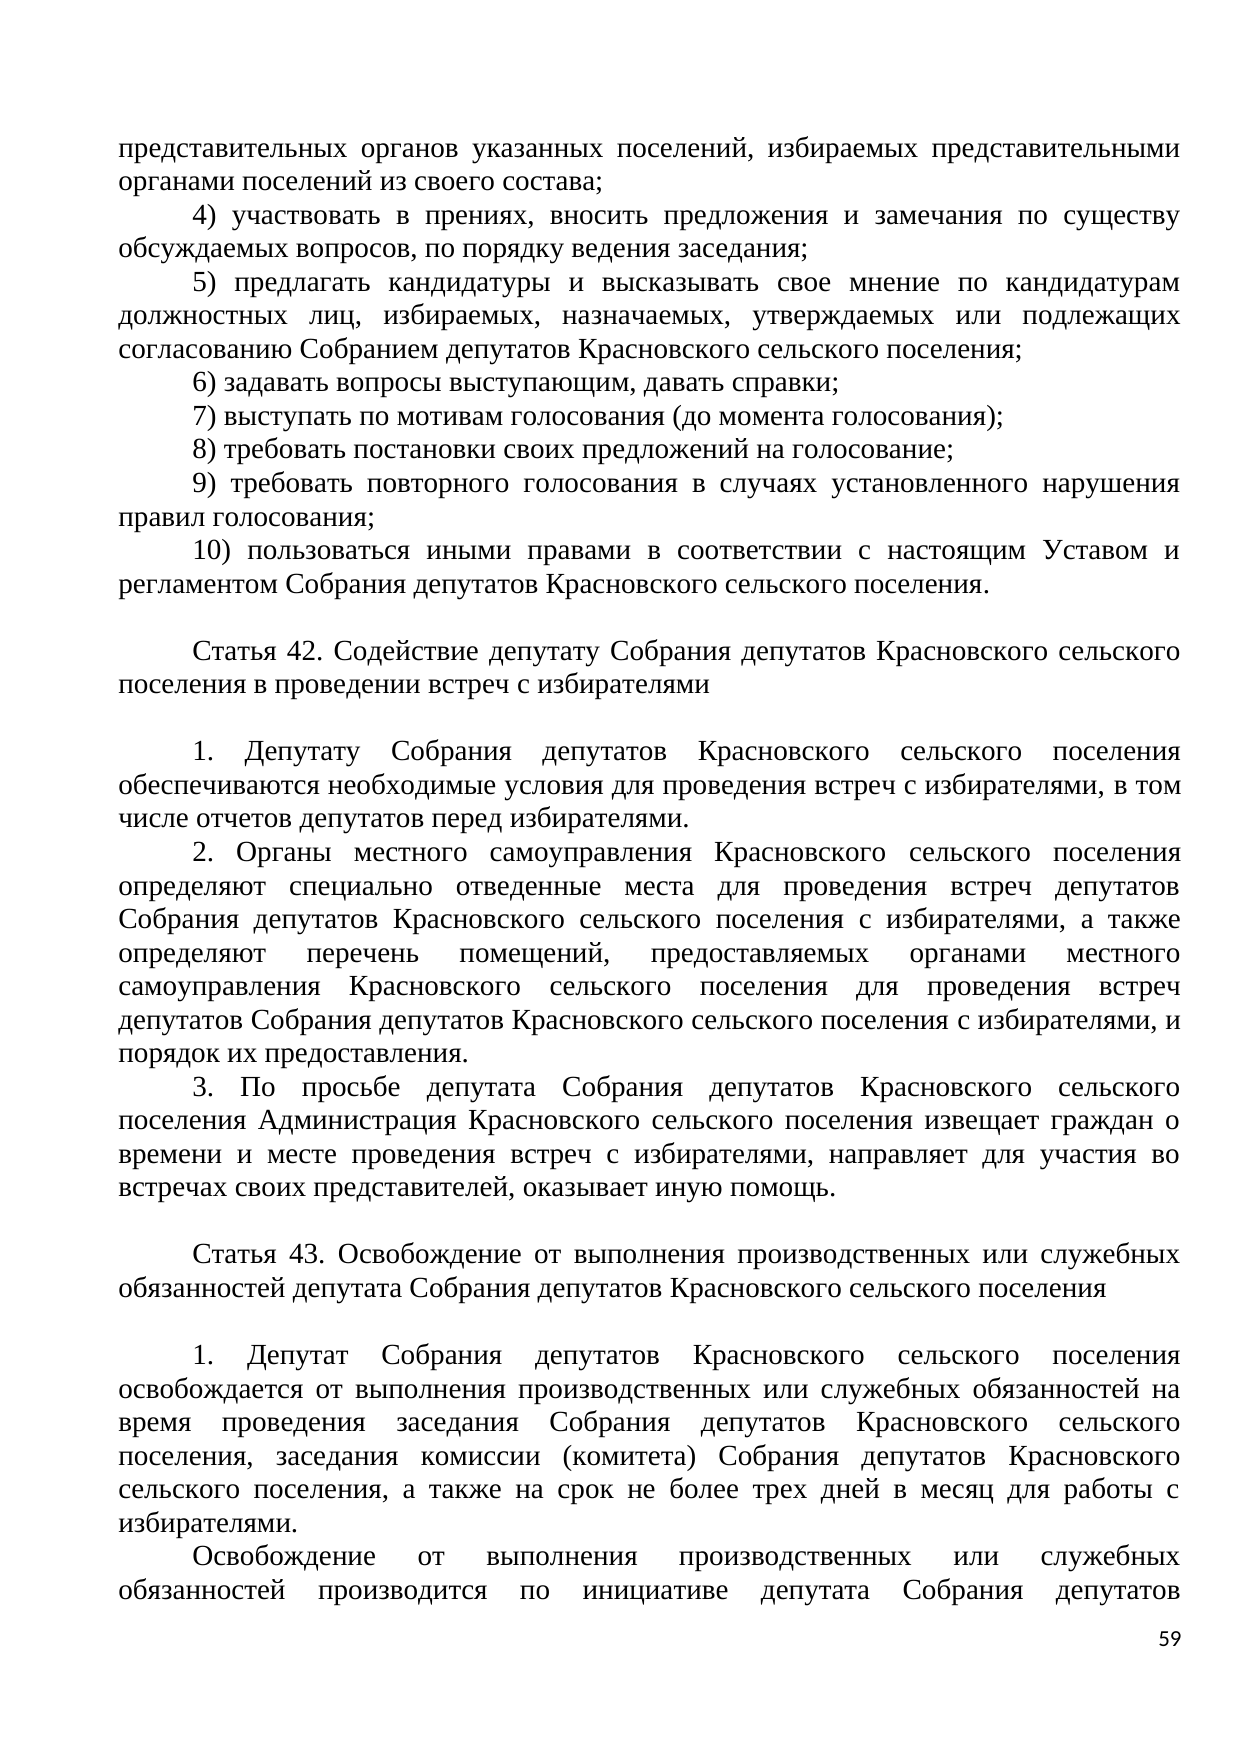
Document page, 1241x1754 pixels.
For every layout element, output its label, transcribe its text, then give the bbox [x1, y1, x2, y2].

text Статья 42. Содействие депутату Собрания депутатов Красновского сельского поселения в проведении встреч с избирателями [118, 633, 1181, 700]
text 6) задавать вопросы выступающим, давать справки; [118, 364, 1181, 398]
text 5) предлагать кандидатуры и высказывать свое мнение по кандидатурам должностных лиц, избираемых, назначаемых, утверждаемых или подлежащих согласованию Собранием депутатов Красновского сельского поселения; [118, 264, 1181, 364]
text 8) требовать постановки своих предложений на голосование; [118, 432, 1181, 465]
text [118, 130, 1181, 197]
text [118, 1538, 1181, 1606]
text 1. Депутат Собрания депутатов Красновского сельского поселения освобождается от выполнения производственных или служебных обязанностей на время проведения заседания Собрания депутатов Красновского сельского поселения, заседания комиссии (комитета) Собрания депутатов Красновского сельского поселения, а также на срок не более трех дней в месяц для работы с избирателями. [118, 1337, 1181, 1538]
text 1. Депутату Собрания депутатов Красновского сельского поселения обеспечиваются необходимые условия для проведения встреч с избирателями, в том числе отчетов депутатов перед избирателями. [118, 733, 1181, 834]
text 7) выступать по мотивам голосования (до момента голосования); [118, 398, 1181, 432]
text 2. Органы местного самоуправления Красновского сельского поселения определяют специально отведенные места для проведения встреч депутатов Собрания депутатов Красновского сельского поселения с избирателями, а также определяют перечень помещений, предоставляемых органами местного самоуправления Красновского сельского поселения для проведения встреч депутатов Собрания депутатов Красновского сельского поселения с избирателями, и порядок их предоставления. [118, 834, 1181, 1069]
text 10) пользоваться иными правами в соответствии с настоящим Уставом и регламентом Собрания депутатов Красновского сельского поселения. [118, 532, 1181, 599]
text Статья 43. Освобождение от выполнения производственных или служебных обязанностей депутата Собрания депутатов Красновского сельского поселения [118, 1237, 1181, 1304]
text 9) требовать повторного голосования в случаях установленного нарушения правил голосования; [118, 465, 1181, 532]
text 4) участвовать в прениях, вносить предложения и замечания по существу обсуждаемых вопросов, по порядку ведения заседания; [118, 197, 1181, 264]
text 3. По просьбе депутата Собрания депутатов Красновского сельского поселения Администрация Красновского сельского поселения извещает граждан о времени и месте проведения встреч с избирателями, направляет для участия во встречах своих представителей, оказывает иную помощь. [118, 1069, 1181, 1203]
